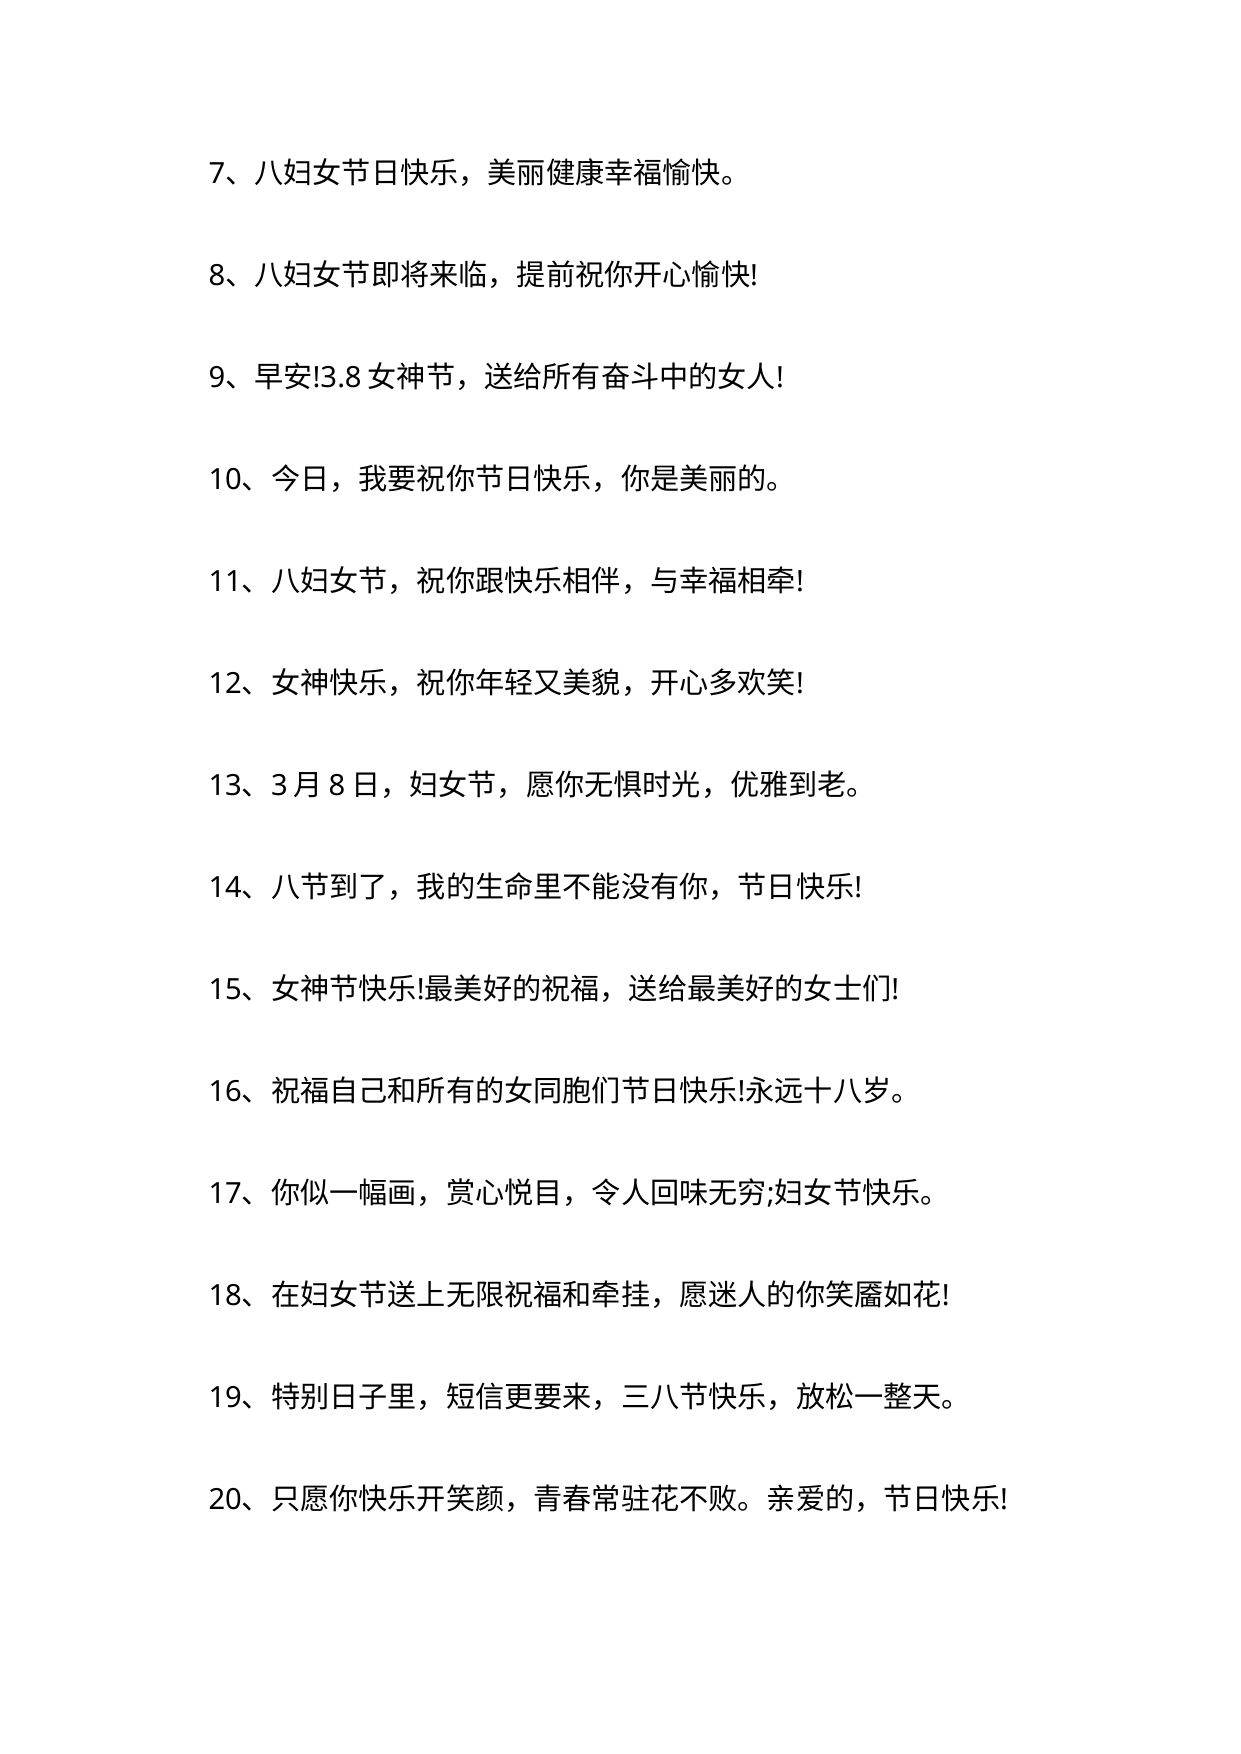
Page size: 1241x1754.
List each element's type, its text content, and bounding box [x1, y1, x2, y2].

text 9、早安!3.8女神节，送给所有奋斗中的女人! [150, 354, 1090, 396]
text 11、八妇女节，祝你跟快乐相伴，与幸福相牵! [150, 558, 1090, 600]
text 18、在妇女节送上无限祝福和牵挂，愿迷人的你笑靥如花! [150, 1272, 1090, 1314]
text 16、祝福自己和所有的女同胞们节日快乐!永远十八岁。 [150, 1068, 1090, 1110]
text 7、八妇女节日快乐，美丽健康幸福愉快。 [150, 150, 1090, 192]
text 8、八妇女节即将来临，提前祝你开心愉快! [150, 252, 1090, 294]
text 19、特别日子里，短信更要来，三八节快乐，放松一整天。 [150, 1374, 1090, 1416]
text 14、八节到了，我的生命里不能没有你，节日快乐! [150, 864, 1090, 906]
text 13、3月8日，妇女节，愿你无惧时光，优雅到老。 [150, 762, 1090, 804]
text 20、只愿你快乐开笑颜，青春常驻花不败。亲爱的，节日快乐! [150, 1476, 1090, 1518]
text 15、女神节快乐!最美好的祝福，送给最美好的女士们! [150, 966, 1090, 1008]
text 12、女神快乐，祝你年轻又美貌，开心多欢笑! [150, 660, 1090, 702]
text 10、今日，我要祝你节日快乐，你是美丽的。 [150, 456, 1090, 498]
text 17、你似一幅画，赏心悦目，令人回味无穷;妇女节快乐。 [150, 1170, 1090, 1212]
